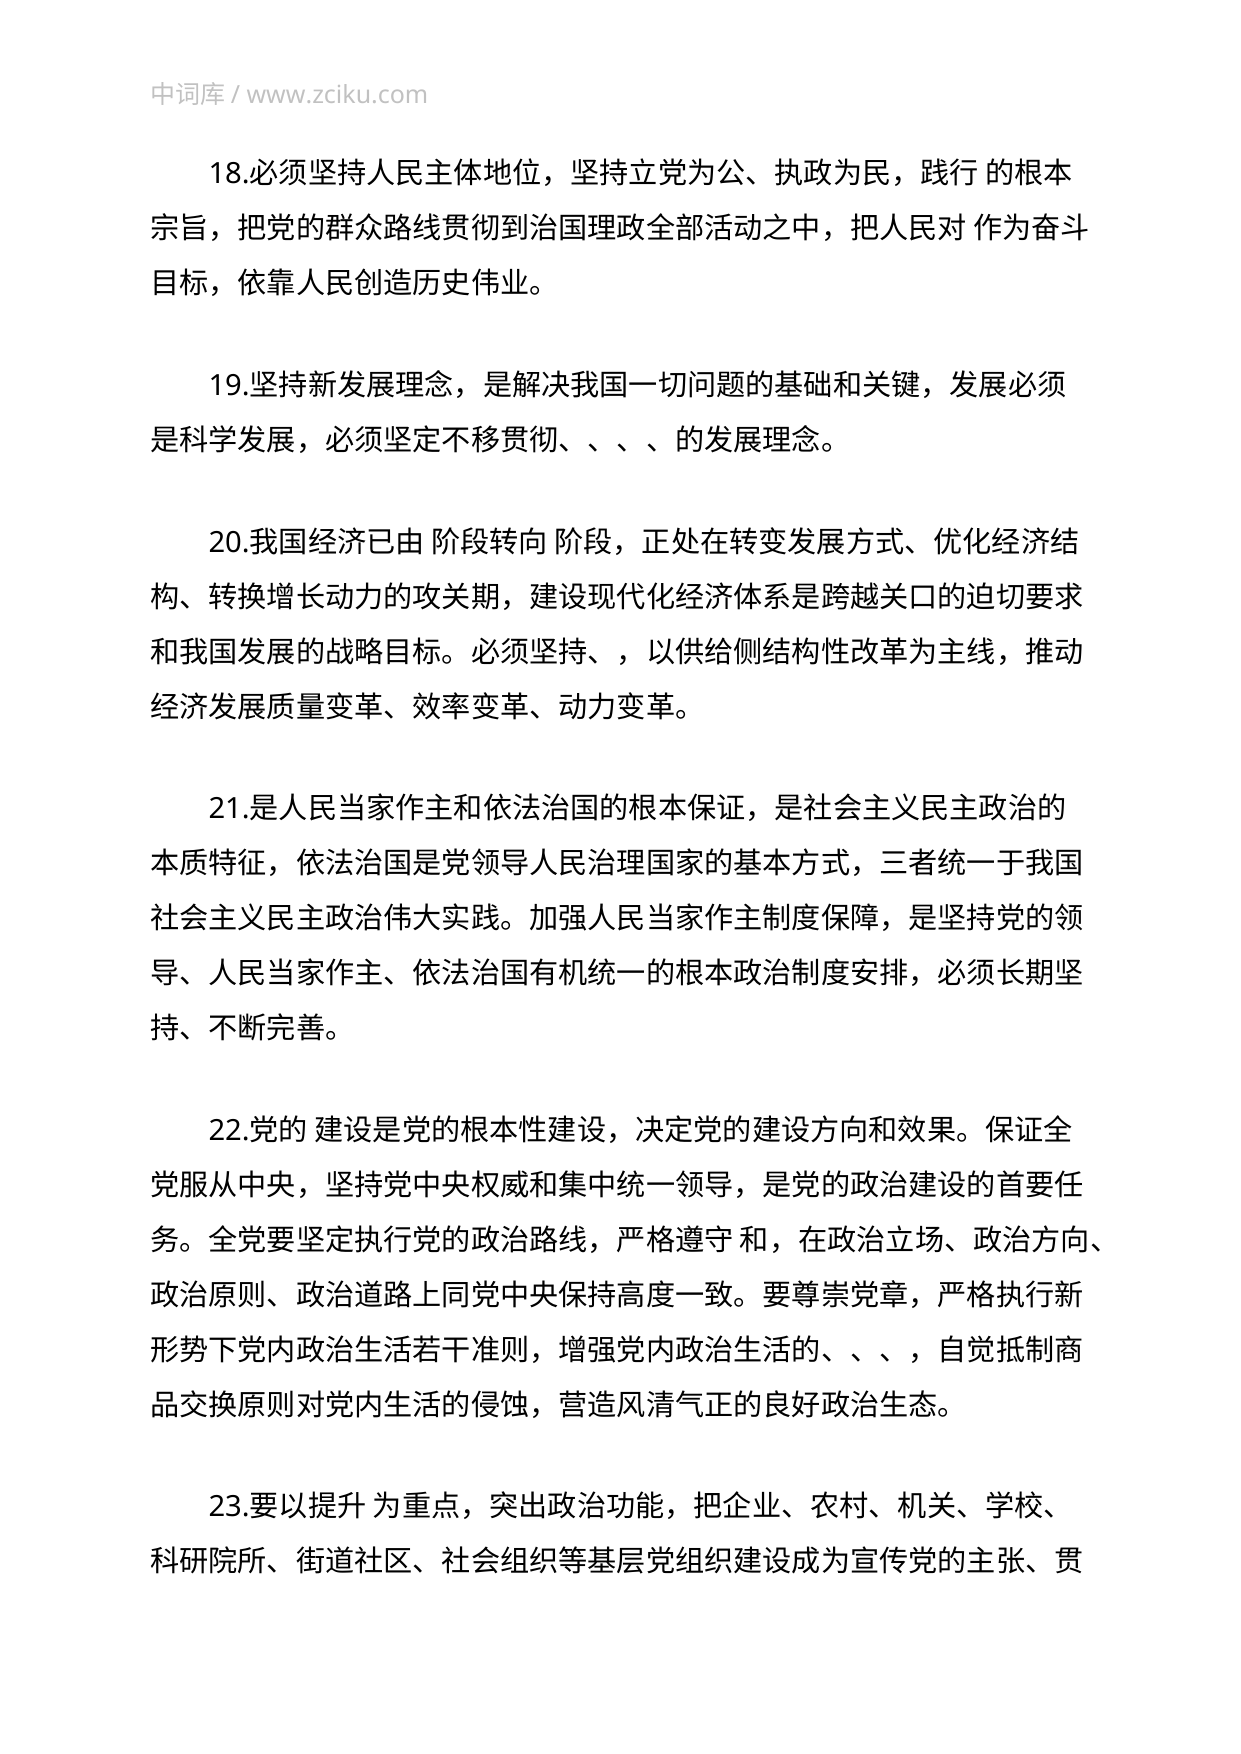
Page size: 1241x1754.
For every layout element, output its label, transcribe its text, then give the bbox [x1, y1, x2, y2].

text 22.党的 建设是党的根本性建设，决定党的建设方向和效果。保证全党服从中央，坚持党中央权威和集中统一领导，是党的政治建设的首要任务。全党要坚定执行党的政治路线，严格遵守 和，在政治立场、政治方向、政治原则、政治道路上同党中央保持高度一致。要尊崇党章，严格执行新形势下党内政治生活若干准则，增强党内政治生活的、、、，自觉抵制商品交换原则对党内生活的侵蚀，营造风清气正的良好政治生态。 [150, 1106, 1090, 1423]
text 19.坚持新发展理念，是解决我国一切问题的基础和关键，发展必须是科学发展，必须坚定不移贯彻、、、、的发展理念。 [150, 362, 1090, 459]
text 21.是人民当家作主和依法治国的根本保证，是社会主义民主政治的本质特征，依法治国是党领导人民治理国家的基本方式，三者统一于我国社会主义民主政治伟大实践。加强人民当家作主制度保障，是坚持党的领导、人民当家作主、依法治国有机统一的根本政治制度安排，必须长期坚持、不断完善。 [150, 785, 1090, 1047]
text 18.必须坚持人民主体地位，坚持立党为公、执政为民，践行 的根本宗旨，把党的群众路线贯彻到治国理政全部活动之中，把人民对 作为奋斗目标，依靠人民创造历史伟业。 [150, 150, 1090, 302]
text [150, 1483, 1090, 1580]
text 20.我国经济已由 阶段转向 阶段，正处在转变发展方式、优化经济结构、转换增长动力的攻关期，建设现代化经济体系是跨越关口的迫切要求和我国发展的战略目标。必须坚持、，以供给侧结构性改革为主线，推动经济发展质量变革、效率变革、动力变革。 [150, 518, 1090, 726]
